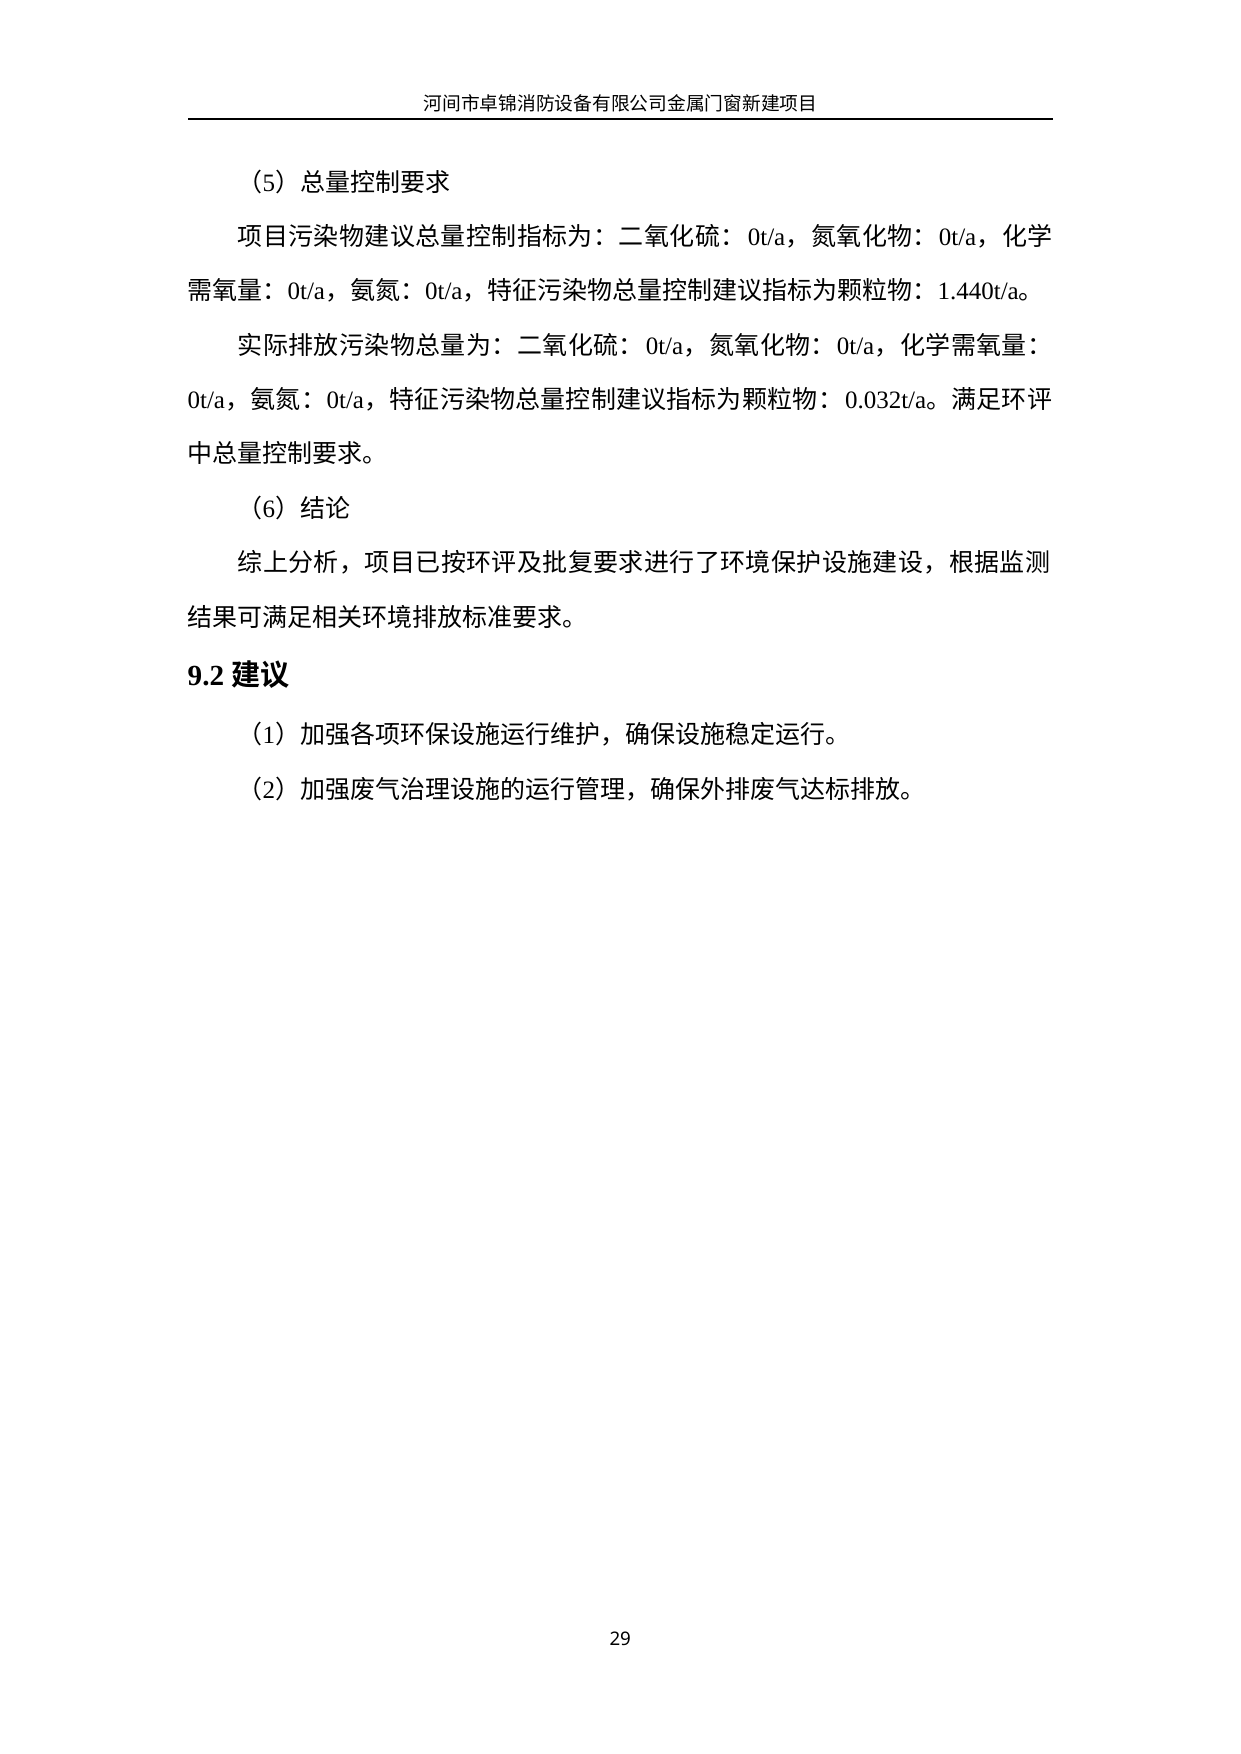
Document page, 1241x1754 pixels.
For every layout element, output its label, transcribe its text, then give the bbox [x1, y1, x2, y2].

text （6）结论 [187, 488, 1053, 524]
text 综上分析，项目已按环评及批复要求进行了环境保护设施建设，根据监测结果可满足相关环境排放标准要求。 [187, 543, 1053, 633]
list （5）总量控制要求 [187, 162, 1053, 198]
text （1）加强各项环保设施运行维护，确保设施稳定运行。 [187, 715, 1053, 751]
text 项目污染物建议总量控制指标为：二氧化硫：0t/a，氮氧化物：0t/a，化学需氧量：0t/a，氨氮：0t/a，特征污染物总量控制建议指标为颗粒物：1.440t/a。 [187, 216, 1053, 307]
text （2）加强废气治理设施的运行管理，确保外排废气达标排放。 [187, 769, 1053, 805]
text 实际排放污染物总量为：二氧化硫：0t/a，氮氧化物：0t/a，化学需氧量：0t/a，氨氮：0t/a，特征污染物总量控制建议指标为颗粒物：0.032t/a。满足环评中总量控制要求。 [187, 325, 1053, 470]
subtitle 9.2 建议 [187, 651, 1053, 694]
